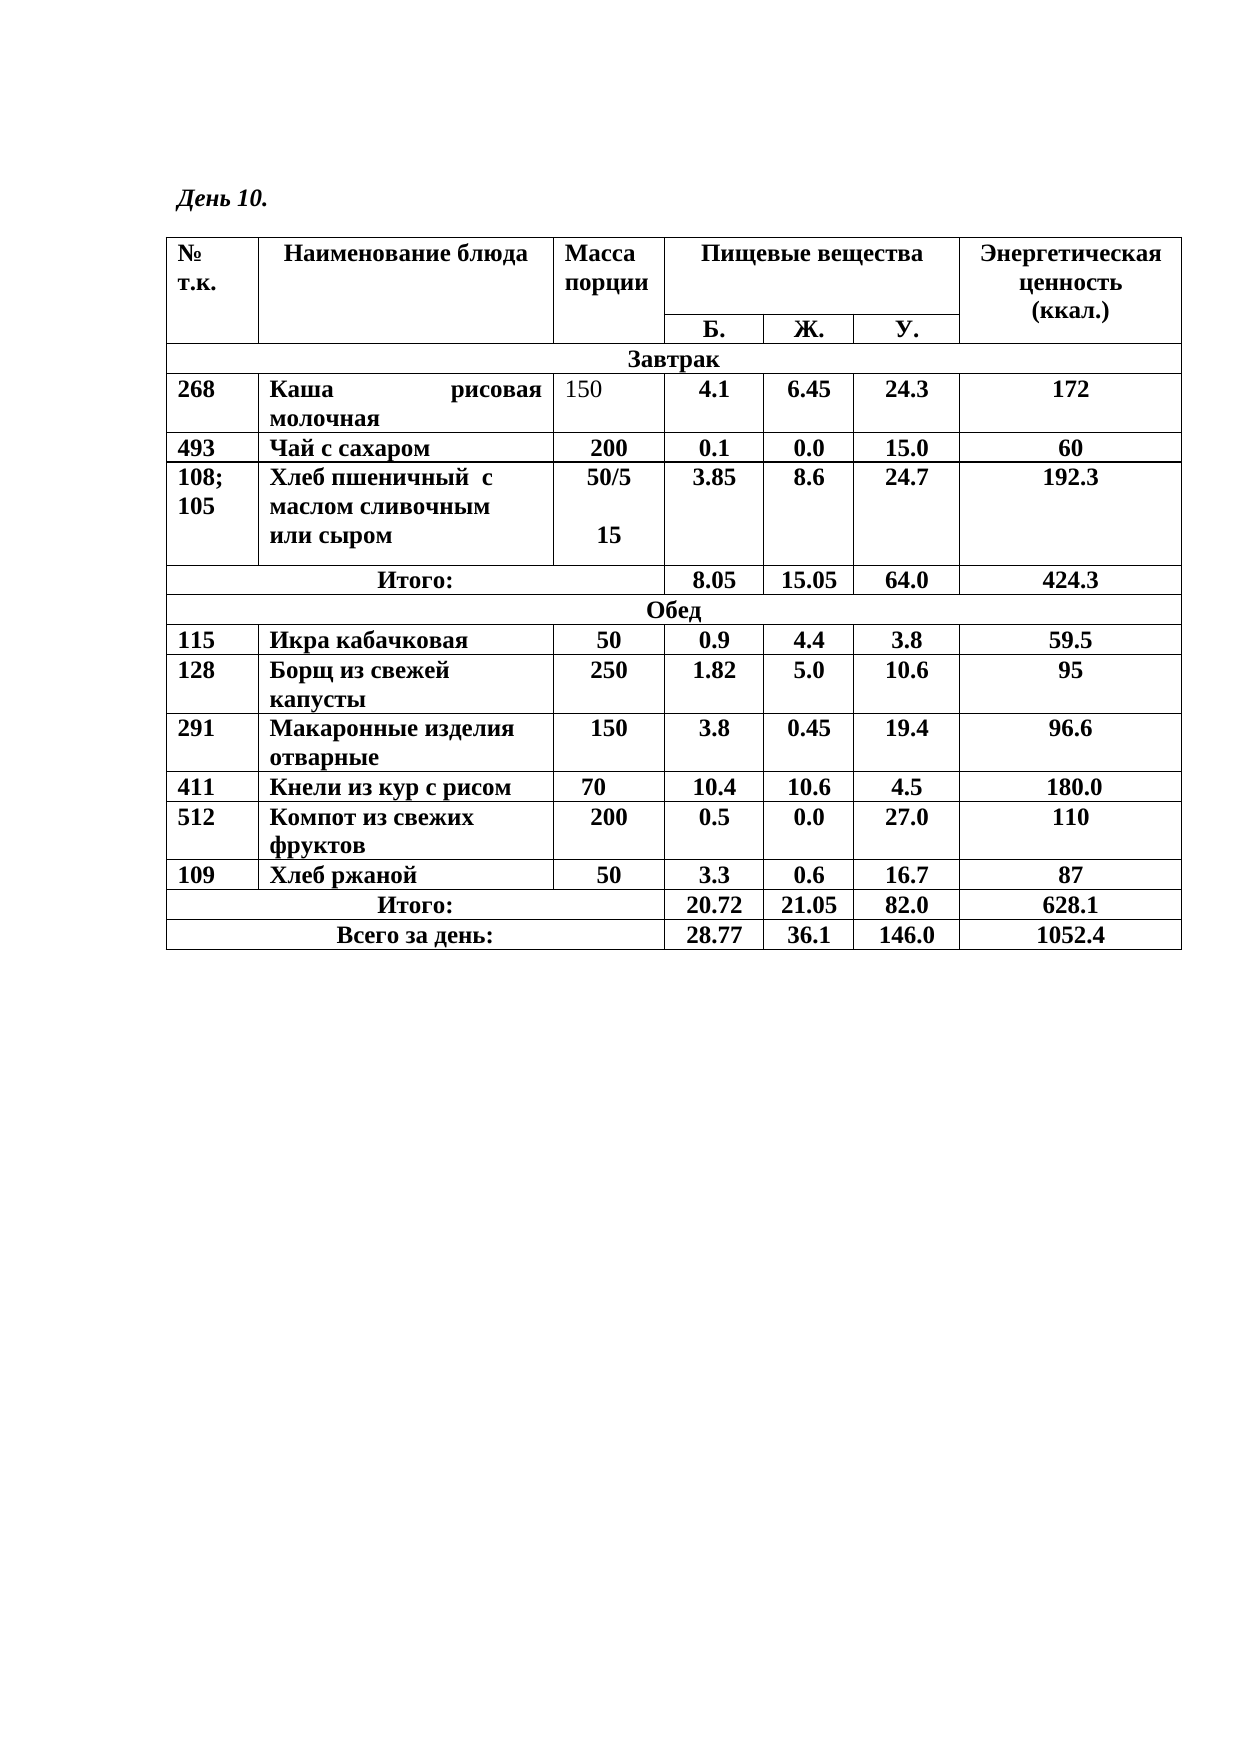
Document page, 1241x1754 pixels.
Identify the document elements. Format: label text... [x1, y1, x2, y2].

table_cell 411 [167, 772, 258, 801]
table_cell Макаронные изделия отварные [259, 714, 553, 771]
table_cell Б. [665, 315, 763, 343]
table_cell Чай с сахаром [259, 433, 553, 461]
table_cell 200 [554, 802, 664, 859]
table_cell 291 [167, 714, 258, 771]
table_cell 50/5 15 [554, 463, 664, 564]
table_cell Обед [167, 595, 1181, 624]
table_cell 15.0 [854, 433, 959, 461]
table_cell 4.4 [764, 625, 853, 654]
table_cell 0.5 [665, 802, 763, 859]
table_cell Икра кабачковая [259, 625, 553, 654]
table_cell 0.0 [764, 433, 853, 461]
table_cell 60 [960, 433, 1181, 461]
table_cell 10.6 [854, 655, 959, 712]
table_cell 268 [167, 374, 258, 432]
table_cell 115 [167, 625, 258, 654]
table_cell 87 [960, 860, 1181, 889]
table_cell 108; 105 [167, 463, 258, 564]
table_cell 24.7 [854, 463, 959, 564]
table_cell 250 [554, 655, 664, 712]
table_cell 8.6 [764, 463, 853, 564]
table_cell 0.0 [764, 802, 853, 859]
table_cell 110 [960, 802, 1181, 859]
table_cell 150 [554, 714, 664, 771]
table_cell 27.0 [854, 802, 959, 859]
table_cell 1052.4 [960, 920, 1181, 949]
table_cell 16.7 [854, 860, 959, 889]
table_cell 64.0 [854, 566, 959, 594]
table_cell 70 [554, 772, 664, 801]
table_cell 50 [554, 860, 664, 889]
table_cell 8.05 [665, 566, 763, 594]
table_cell 24.3 [854, 374, 959, 432]
table_cell Хлеб ржаной [259, 860, 553, 889]
table_cell 493 [167, 433, 258, 461]
table_cell 424.3 [960, 566, 1181, 594]
table_cell 10.4 [665, 772, 763, 801]
table_cell 0.6 [764, 860, 853, 889]
table_cell 172 [960, 374, 1181, 432]
table_header Наименование блюда [259, 238, 553, 343]
table_cell 59.5 [960, 625, 1181, 654]
table_cell 20.72 [665, 890, 763, 919]
table_cell Завтрак [167, 344, 1181, 373]
table_cell 3.3 [665, 860, 763, 889]
table_cell Итого: [167, 566, 664, 594]
table_header № т.к. [167, 238, 258, 343]
table_cell 0.1 [665, 433, 763, 461]
table_cell Каша рисовая молочная [259, 374, 553, 432]
table_cell 28.77 [665, 920, 763, 949]
table_cell 4.1 [665, 374, 763, 432]
table_cell 82.0 [854, 890, 959, 919]
table_cell 19.4 [854, 714, 959, 771]
table_cell 192.3 [960, 463, 1181, 564]
table_header Масса порции [554, 238, 664, 343]
table_cell Хлеб пшеничный с маслом сливочным или сыром [259, 463, 553, 564]
text День 10. [177, 183, 1152, 212]
table_cell 3.8 [665, 714, 763, 771]
table_cell 4.5 [854, 772, 959, 801]
table_cell 628.1 [960, 890, 1181, 919]
table_cell У. [854, 315, 959, 343]
table_cell 0.45 [764, 714, 853, 771]
table_header Энергетическая ценность (ккал.) [960, 238, 1181, 343]
table_cell Борщ из свежей капусты [259, 655, 553, 712]
table_cell 200 [554, 433, 664, 461]
table_cell 3.85 [665, 463, 763, 564]
table_cell 180.0 [960, 772, 1181, 801]
table_cell 36.1 [764, 920, 853, 949]
table_cell Кнели из кур с рисом [259, 772, 553, 801]
table_cell Компот из свежих фруктов [259, 802, 553, 859]
table_cell 6.45 [764, 374, 853, 432]
table_cell 109 [167, 860, 258, 889]
table_cell 96.6 [960, 714, 1181, 771]
table_cell 146.0 [854, 920, 959, 949]
table_cell 95 [960, 655, 1181, 712]
table_cell 3.8 [854, 625, 959, 654]
table_cell Всего за день: [167, 920, 664, 949]
table_cell 512 [167, 802, 258, 859]
table_header Пищевые вещества [665, 238, 959, 313]
table_cell 0.9 [665, 625, 763, 654]
table_cell 150 [554, 374, 664, 432]
table_cell 128 [167, 655, 258, 712]
table_cell Ж. [764, 315, 853, 343]
table_cell 15.05 [764, 566, 853, 594]
table_cell 50 [554, 625, 664, 654]
table_cell 21.05 [764, 890, 853, 919]
table_cell Итого: [167, 890, 664, 919]
table_cell 1.82 [665, 655, 763, 712]
table_cell 5.0 [764, 655, 853, 712]
table_cell 10.6 [764, 772, 853, 801]
